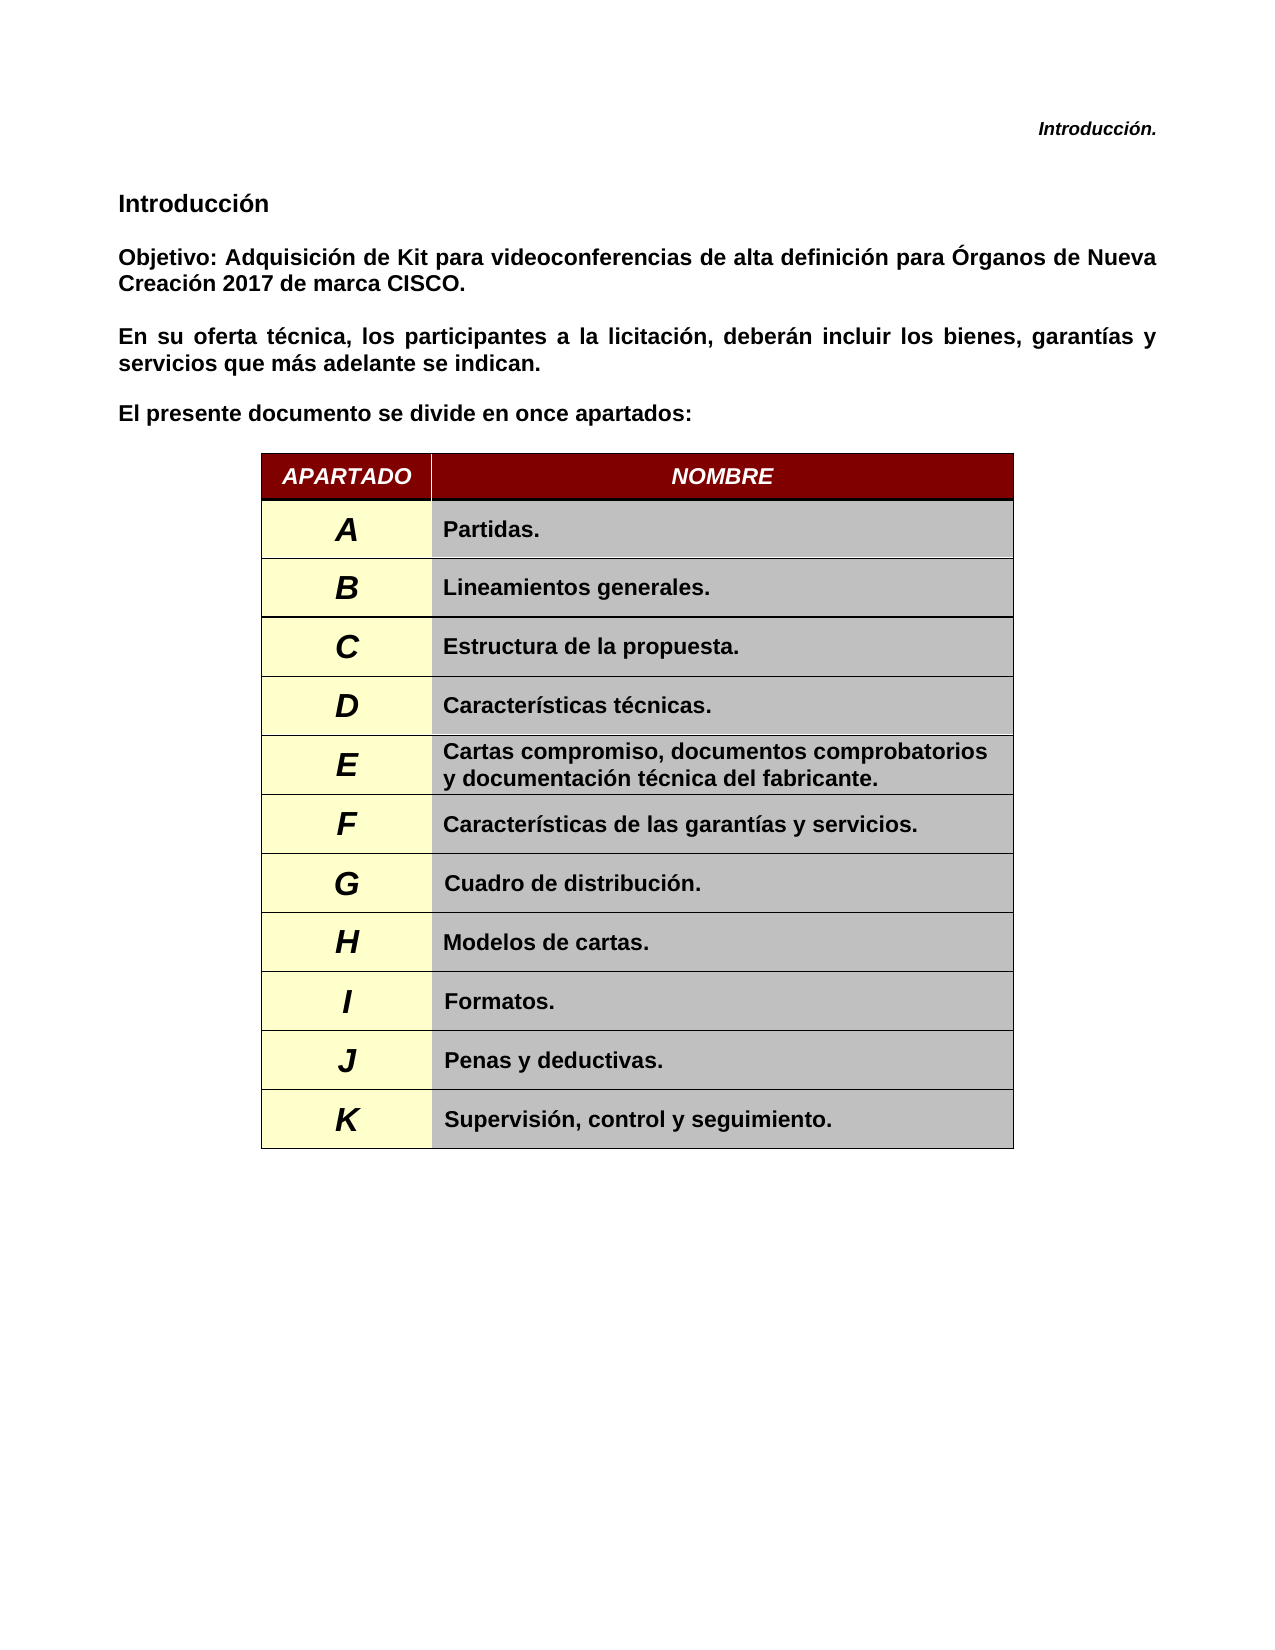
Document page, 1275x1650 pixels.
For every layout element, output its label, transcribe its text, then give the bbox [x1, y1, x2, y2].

text Objetivo: Adquisición de Kit para videoconferencias de alta definición para Órganos de Nueva Creación 2017 de marca CISCO. [118, 244, 1157, 297]
table_cell E [262, 736, 432, 794]
table_cell C [262, 618, 432, 676]
table_header NOMBRE [432, 454, 1013, 498]
table_cell J [262, 1031, 432, 1089]
table_cell I [262, 972, 432, 1030]
table_cell Cartas compromiso, documentos comprobatorios y documentación técnica del fabricante. [432, 736, 1013, 794]
table_cell Formatos. [432, 972, 1013, 1030]
table_cell B [262, 559, 432, 616]
text El presente documento se divide en once apartados: [118, 400, 1157, 426]
text En su oferta técnica, los participantes a la licitación, deberán incluir los bienes, garantías y servicios que más adelante se indican. [118, 323, 1157, 376]
table_cell A [262, 501, 432, 557]
table_cell K [262, 1090, 432, 1148]
table_cell Lineamientos generales. [432, 559, 1013, 616]
table_cell Partidas. [432, 501, 1013, 557]
table_cell Supervisión, control y seguimiento. [432, 1090, 1013, 1148]
table_cell Características técnicas. [432, 677, 1013, 734]
table_cell D [262, 677, 432, 734]
subtitle Introducción [118, 189, 1157, 218]
table_cell Modelos de cartas. [432, 913, 1013, 971]
table_cell Características de las garantías y servicios. [432, 795, 1013, 853]
table_cell F [262, 795, 432, 853]
table_cell Estructura de la propuesta. [432, 618, 1013, 676]
table_cell H [262, 913, 432, 971]
table_header APARTADO [262, 454, 431, 498]
table_cell Cuadro de distribución. [432, 854, 1013, 912]
table_cell Penas y deductivas. [432, 1031, 1013, 1089]
table_cell G [262, 854, 432, 912]
